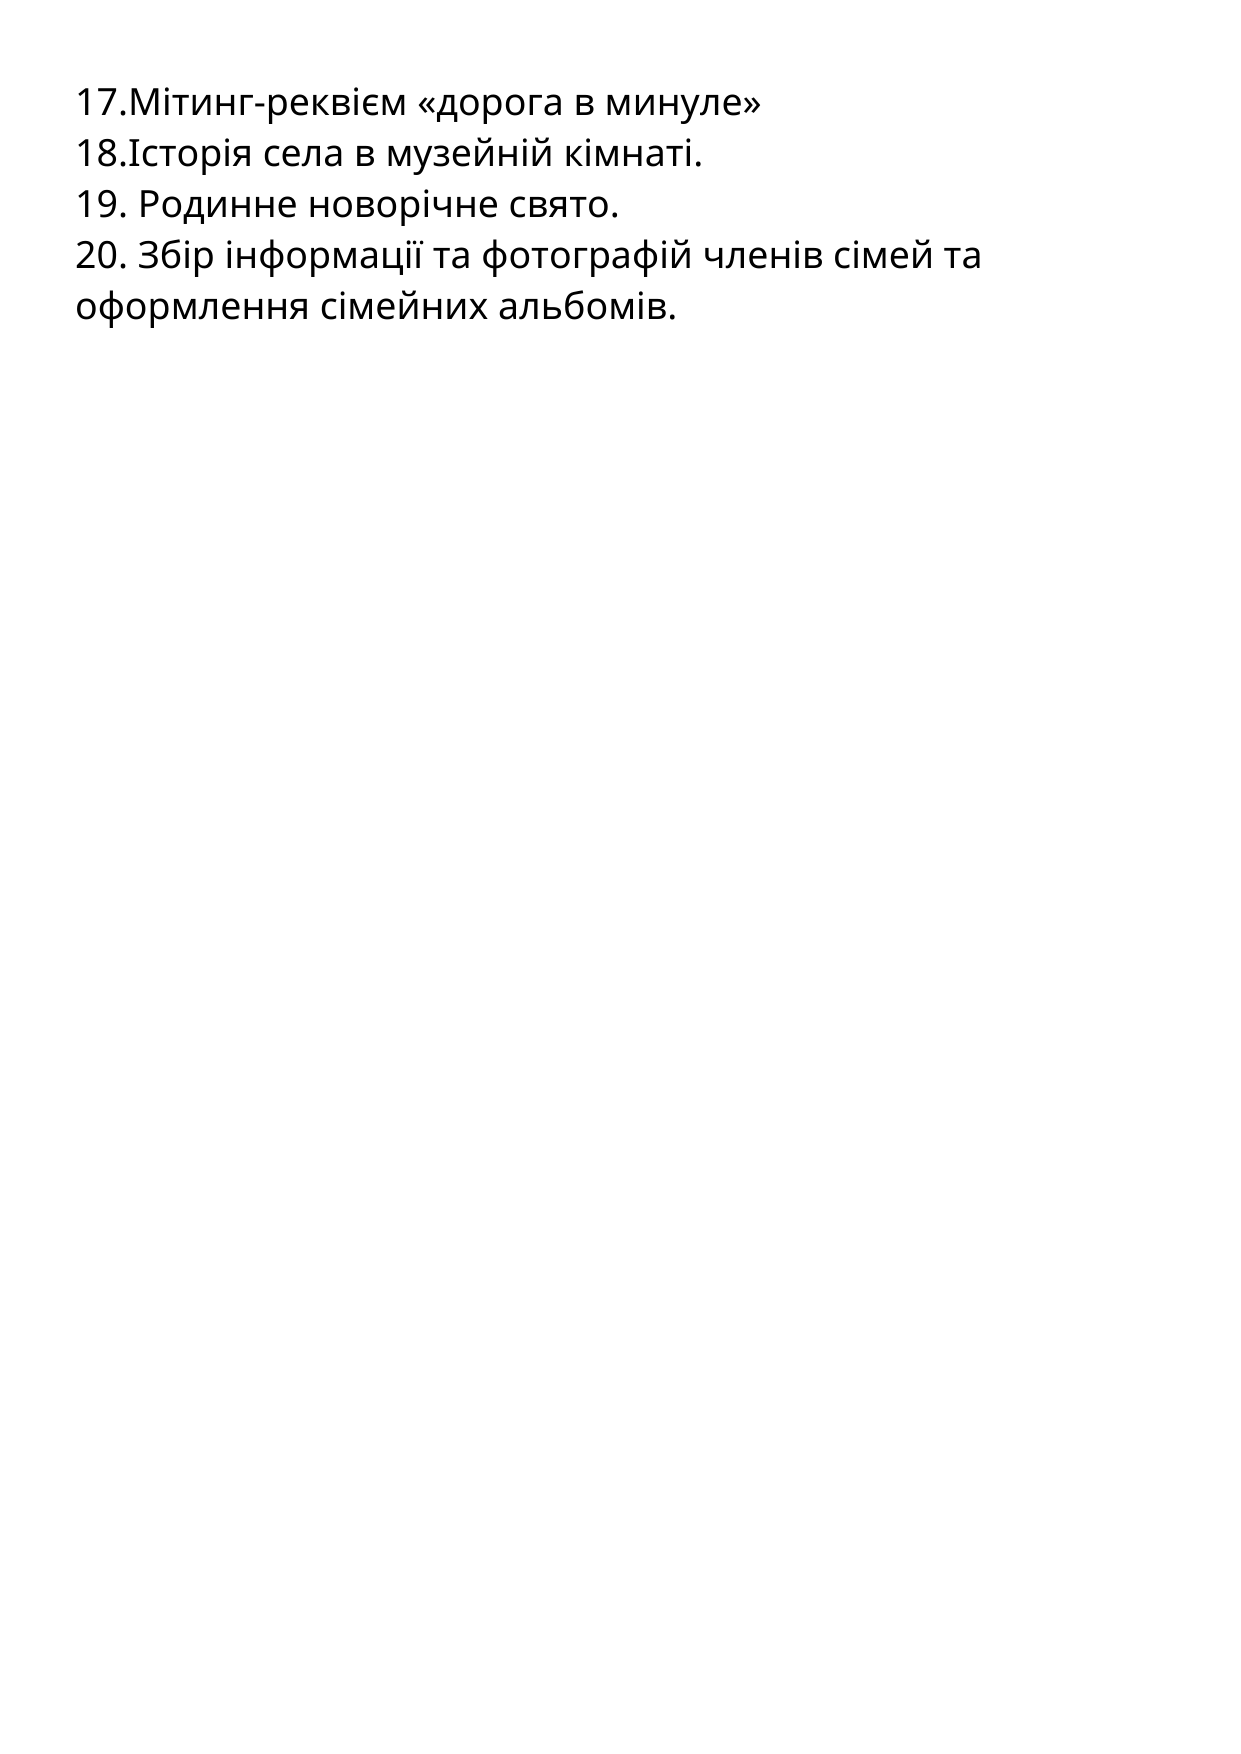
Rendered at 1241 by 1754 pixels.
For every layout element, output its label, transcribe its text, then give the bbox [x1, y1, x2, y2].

text 18.Історія села в музейній кімнаті. [75, 126, 1165, 177]
text 19. Родинне новорічне свято. [75, 177, 1165, 228]
text 20. Збір інформації та фотографій членів сімей та оформлення сімейних альбомів. [75, 228, 1165, 330]
text 17.Мітинг-реквієм «дорога в минуле» [75, 75, 1165, 126]
